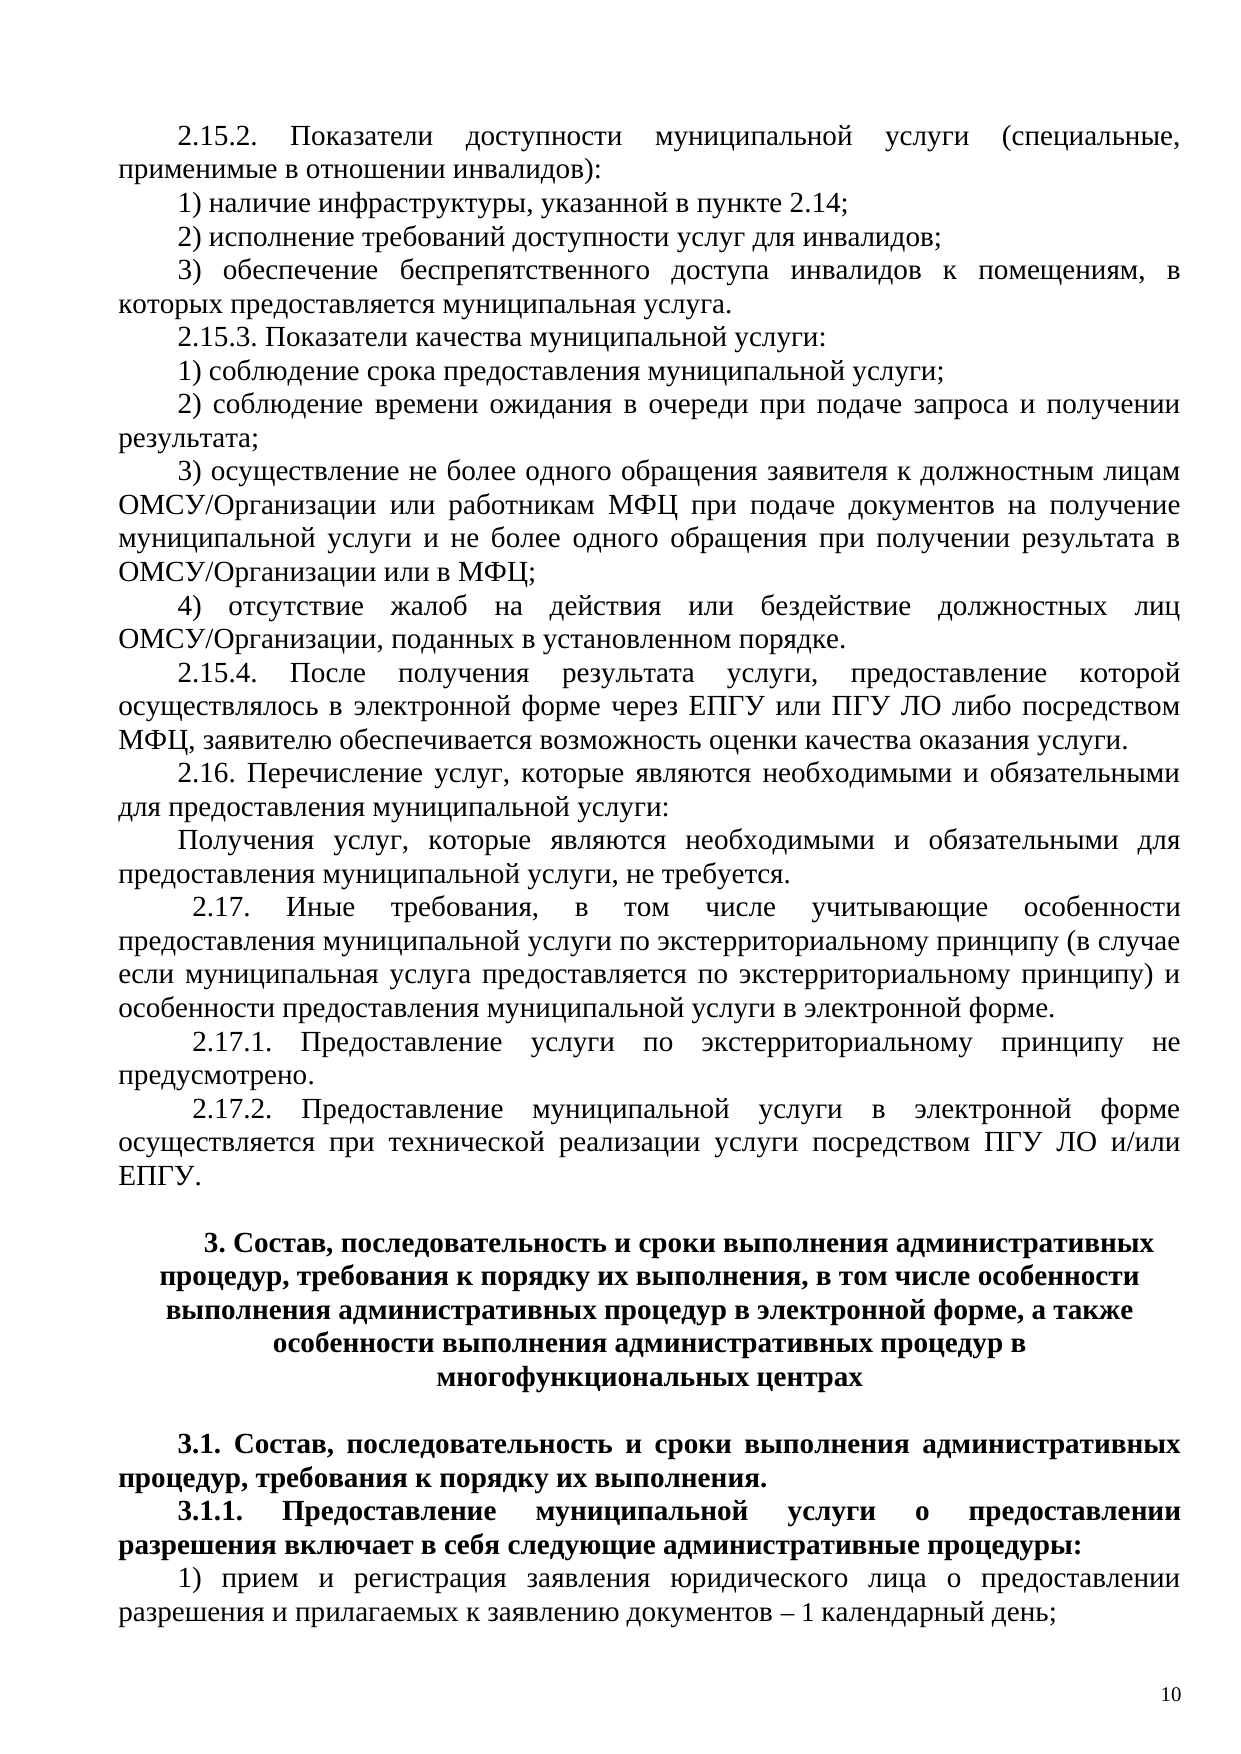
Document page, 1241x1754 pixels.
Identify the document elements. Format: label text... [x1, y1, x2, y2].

text 4) отсутствие жалоб на действия или бездействие должностных лиц ОМСУ/Организации, поданных в установленном порядке. [118, 588, 1181, 655]
text 1) соблюдение срока предоставления муниципальной услуги; [118, 353, 1181, 386]
text 2.15.2. Показатели доступности муниципальной услуги (специальные, применимые в отношении инвалидов): [118, 118, 1181, 185]
text 2.15.4. После получения результата услуги, предоставление которой осуществлялось в электронной форме через ЕПГУ или ПГУ ЛО либо посредством МФЦ, заявителю обеспечивается возможность оценки качества оказания услуги. [118, 655, 1181, 755]
text 3.1.1. Предоставление муниципальной услуги о предоставлении разрешения включает в себя следующие административные процедуры: [118, 1493, 1181, 1560]
text 2) соблюдение времени ожидания в очереди при подаче запроса и получении результата; [118, 386, 1181, 453]
text 1) наличие инфраструктуры, указанной в пункте 2.14; [118, 185, 1181, 219]
text 1) прием и регистрация заявления юридического лица о предоставлении разрешения и прилагаемых к заявлению документов – 1 календарный день; [118, 1560, 1181, 1627]
text 2.17.1. Предоставление услуги по экстерриториальному принципу не предусмотрено. [118, 1024, 1181, 1091]
text 2.17.2. Предоставление муниципальной услуги в электронной форме осуществляется при технической реализации услуги посредством ПГУ ЛО и/или ЕПГУ. [118, 1091, 1181, 1191]
text Получения услуг, которые являются необходимыми и обязательными для предоставления муниципальной услуги, не требуется. [118, 822, 1181, 889]
text 2.16. Перечисление услуг, которые являются необходимыми и обязательными для предоставления муниципальной услуги: [118, 755, 1181, 822]
text 2.15.3. Показатели качества муниципальной услуги: [118, 319, 1181, 353]
text 3) обеспечение беспрепятственного доступа инвалидов к помещениям, в которых предоставляется муниципальная услуга. [118, 252, 1181, 319]
text 3.1. Состав, последовательность и сроки выполнения административных процедур, требования к порядку их выполнения. [118, 1426, 1181, 1493]
text 2) исполнение требований доступности услуг для инвалидов; [118, 219, 1181, 252]
text 3. Состав, последовательность и сроки выполнения административных процедур, требования к порядку их выполнения, в том числе особенности выполнения административных процедур в электронной форме, а также особенности выполнения административных процедур в многофункциональных центрах [118, 1225, 1181, 1393]
text 2.17. Иные требования, в том числе учитывающие особенности предоставления муниципальной услуги по экстерриториальному принципу (в случае если муниципальная услуга предоставляется по экстерриториальному принципу) и особенности предоставления муниципальной услуги в электронной форме. [118, 889, 1181, 1024]
text 3) осуществление не более одного обращения заявителя к должностным лицам ОМСУ/Организации или работникам МФЦ при подаче документов на получение муниципальной услуги и не более одного обращения при получении результата в ОМСУ/Организации или в МФЦ; [118, 453, 1181, 588]
